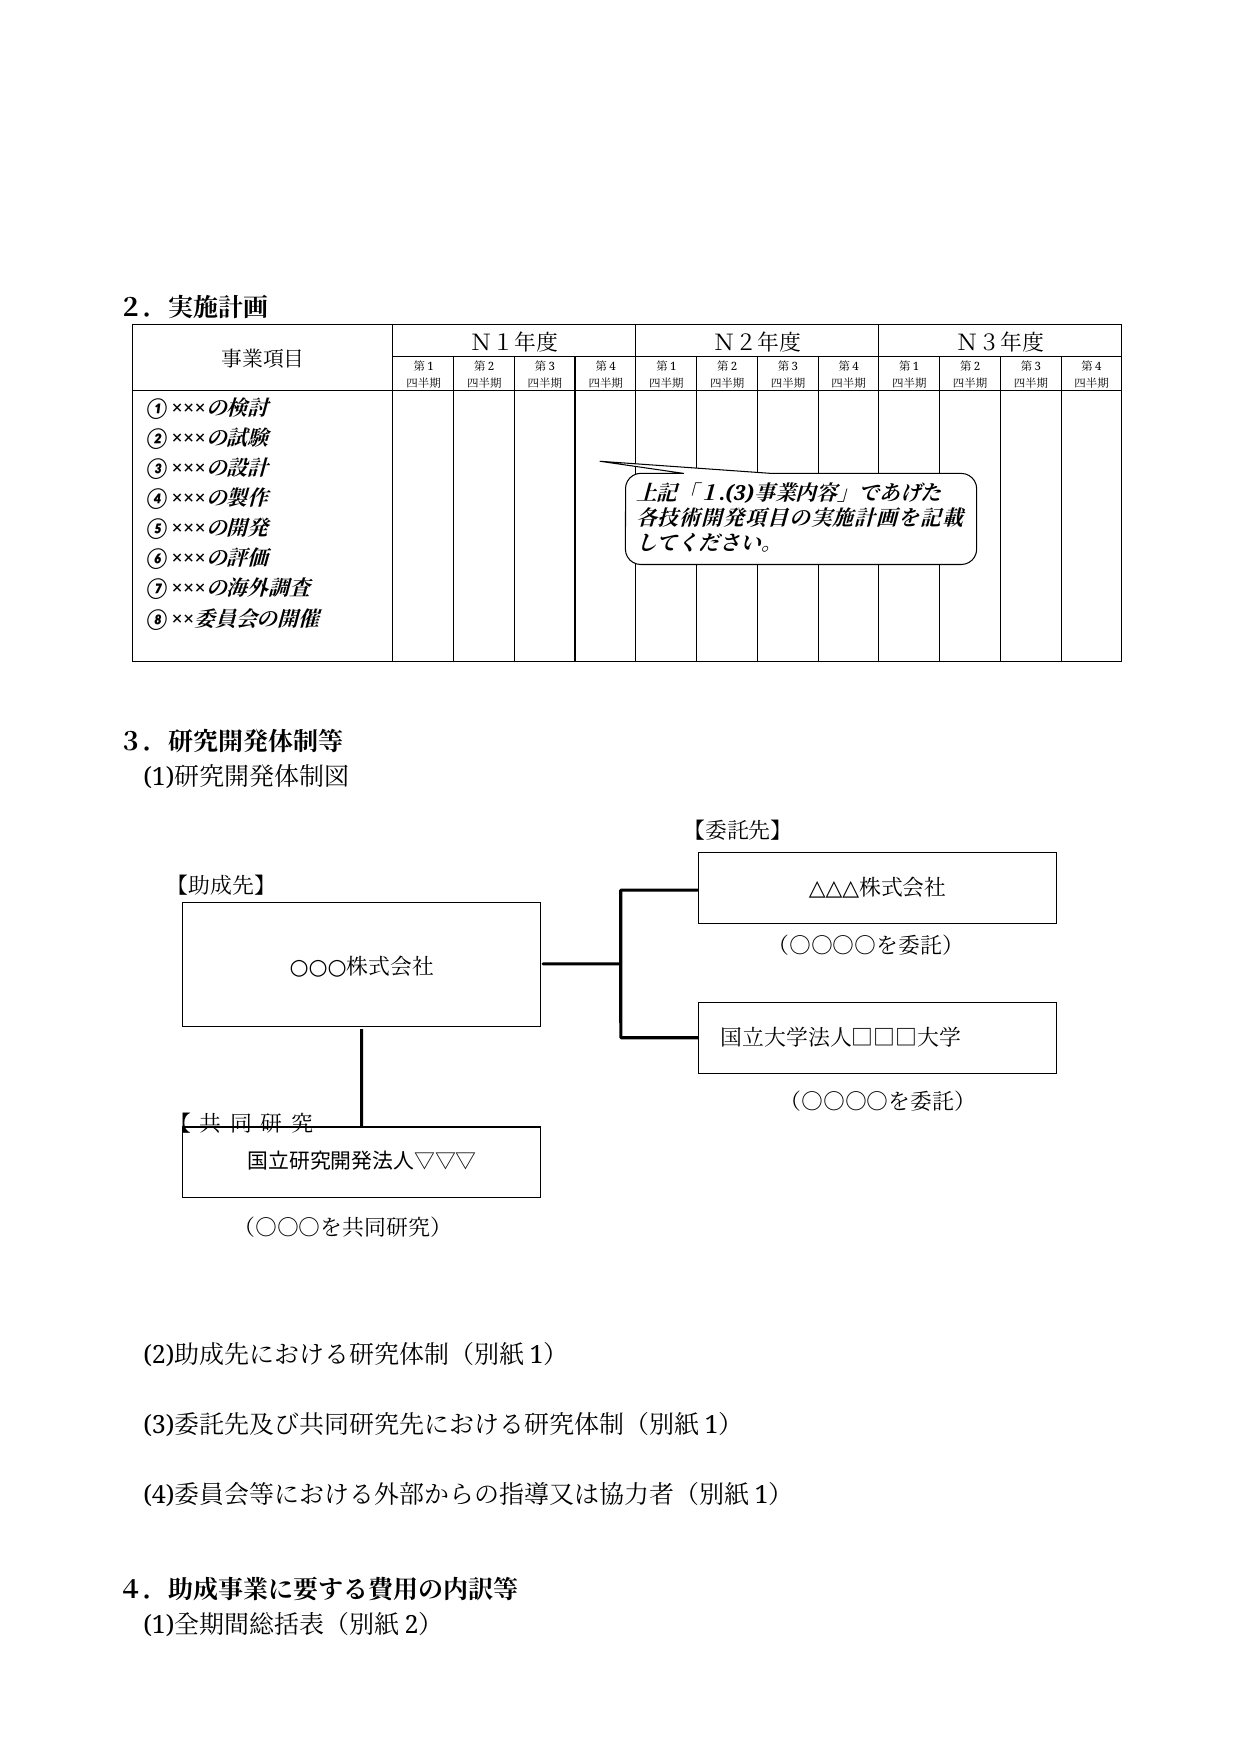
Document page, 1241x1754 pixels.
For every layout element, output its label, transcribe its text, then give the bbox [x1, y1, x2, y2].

table_cell 第2 四半期 [454, 357, 514, 390]
table_cell 第1 四半期 [879, 357, 939, 390]
table_cell [636, 468, 663, 473]
table_cell [454, 391, 514, 661]
text ４．助成事業に要する費用の内訳等 [118, 1569, 1122, 1605]
table_cell [1001, 391, 1061, 661]
text ３．研究開発体制等 [118, 721, 1122, 757]
table_cell 第3 四半期 [515, 357, 574, 390]
table_cell [515, 391, 574, 661]
table_cell 第2 四半期 [940, 357, 1000, 390]
text (1)研究開発体制図 [118, 757, 1122, 793]
table_cell 第3 四半期 [758, 357, 818, 390]
table_cell 第1 四半期 [636, 357, 696, 390]
text ２．実施計画 [118, 288, 1122, 324]
table_cell [697, 391, 757, 471]
table_cell [940, 391, 1000, 661]
table_cell 第4 四半期 [1062, 357, 1121, 390]
table_header Ｎ２年度 [636, 325, 878, 356]
table_cell [636, 391, 696, 467]
table_cell [758, 566, 818, 661]
table_header 事業項目 [133, 325, 392, 390]
table_cell [758, 391, 818, 472]
table_cell [576, 391, 635, 661]
table_cell 第4 四半期 [576, 357, 635, 390]
table_cell [393, 391, 453, 661]
table_cell [636, 565, 696, 661]
table_header Ｎ１年度 [393, 325, 635, 356]
table_header Ｎ３年度 [879, 325, 1121, 356]
table_cell [697, 566, 757, 661]
table_cell [1062, 391, 1121, 661]
text (3)委託先及び共同研究先における研究体制（別紙1） [143, 1405, 1122, 1441]
table_cell ①×××の検討 ②×××の試験 ③×××の設計 ④×××の製作 ⑤×××の開発 ⑥×××の評価 ⑦×××の海外調査 ⑧××委員会の開催 [133, 391, 392, 661]
table_cell [819, 566, 878, 661]
text (1)全期間総括表（別紙2） [118, 1605, 1122, 1641]
table_cell 第3 四半期 [1001, 357, 1061, 390]
table_cell [819, 391, 878, 472]
table_cell 第4 四半期 [819, 357, 878, 390]
text (2)助成先における研究体制（別紙1） [143, 1335, 1122, 1371]
table_cell 第2 四半期 [697, 357, 757, 390]
table_cell 第1 四半期 [393, 357, 453, 390]
table_cell [879, 391, 939, 472]
text (4)委員会等における外部からの指導又は協力者（別紙1） [143, 1475, 1122, 1511]
table_cell [879, 566, 939, 661]
